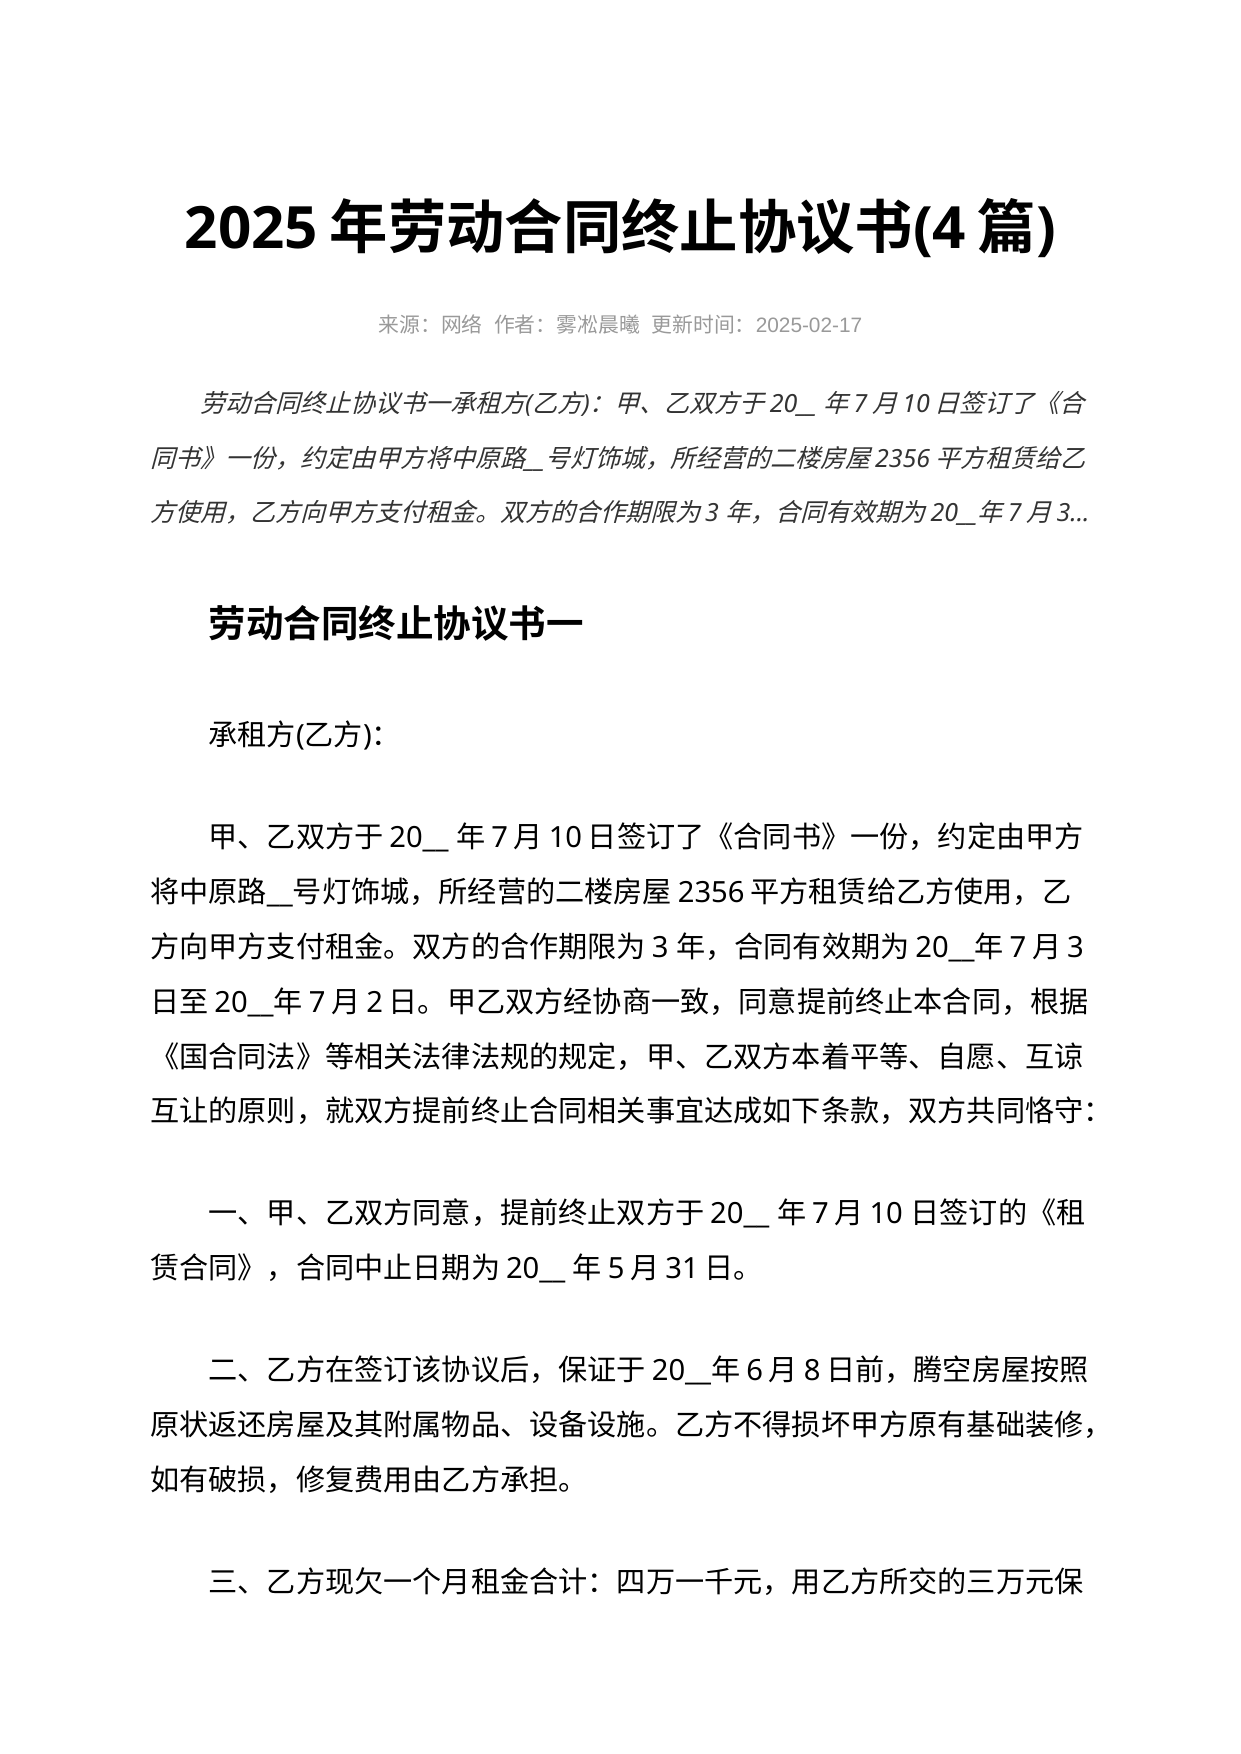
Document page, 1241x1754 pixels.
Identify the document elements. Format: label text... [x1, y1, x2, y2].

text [150, 1558, 1090, 1601]
text 甲、乙双方于20__ 年7月10日签订了《合同书》一份，约定由甲方将中原路__号灯饰城，所经营的二楼房屋2356平方租赁给乙方使用，乙方向甲方支付租金。双方的合作期限为3 年，合同有效期为20__年7月3日至20__年7月2日。甲乙双方经协商一致，同意提前终止本合同，根据《国合同法》等相关法律法规的规定，甲、乙双方本着平等、自愿、互谅互让的原则，就双方提前终止合同相关事宜达成如下条款，双方共同恪守： [150, 813, 1090, 1130]
subtitle 2025年劳动合同终止协议书(4篇) [150, 181, 1090, 266]
text 劳动合同终止协议书一承租方(乙方)：甲、乙双方于20__ 年7月10日签订了《合同书》一份，约定由甲方将中原路__号灯饰城，所经营的二楼房屋2356平方租赁给乙方使用，乙方向甲方支付租金。双方的合作期限为3 年，合同有效期为20__年7月3... [150, 384, 1090, 529]
text 承租方(乙方)： [150, 711, 1090, 753]
text 劳动合同终止协议书一 [150, 594, 1090, 648]
text 二、乙方在签订该协议后，保证于20__年6月8日前，腾空房屋按照原状返还房屋及其附属物品、设备设施。乙方不得损坏甲方原有基础装修，如有破损，修复费用由乙方承担。 [150, 1347, 1090, 1499]
text 来源：网络 作者：雾凇晨曦 更新时间：2025-02-17 [150, 313, 1090, 337]
text 一、甲、乙双方同意，提前终止双方于20__ 年7月10 日签订的《租赁合同》，合同中止日期为20__ 年5月31日。 [150, 1190, 1090, 1287]
